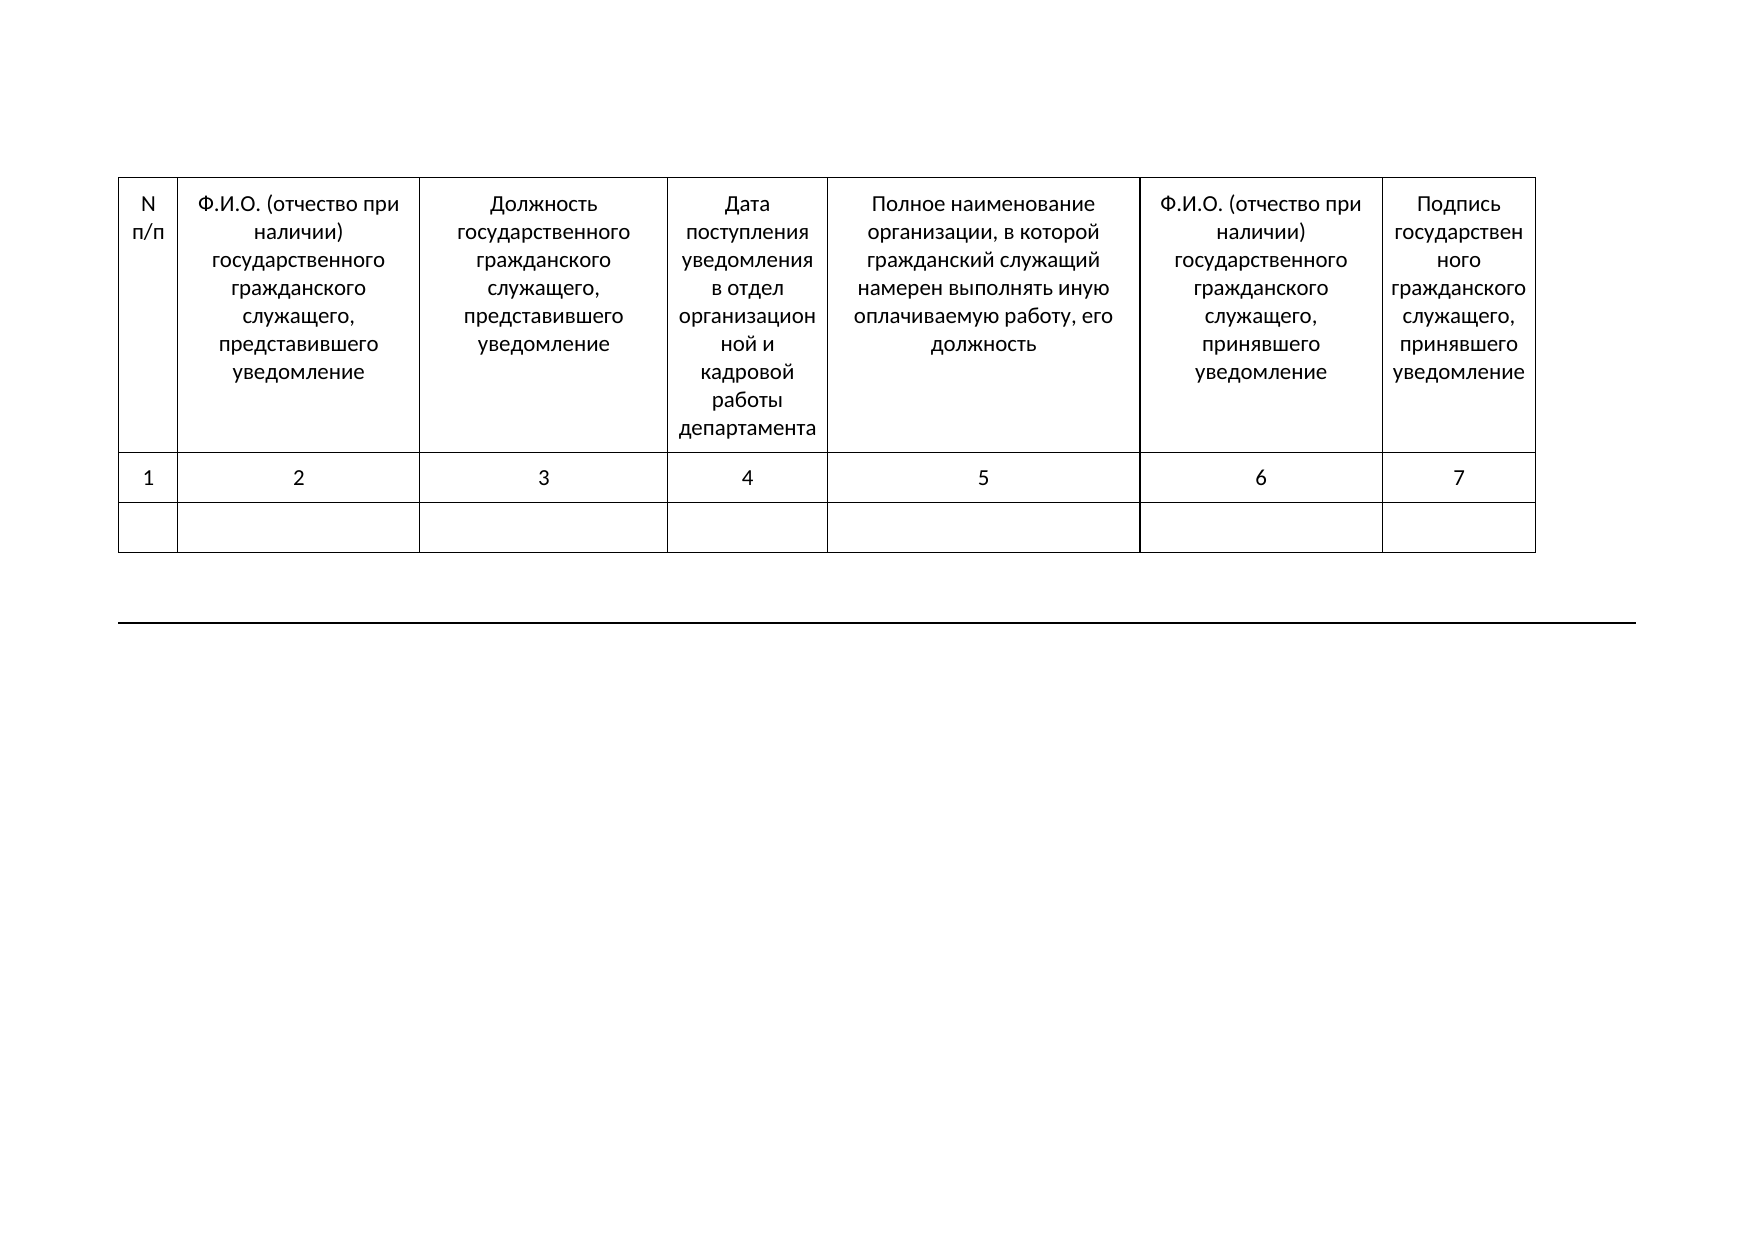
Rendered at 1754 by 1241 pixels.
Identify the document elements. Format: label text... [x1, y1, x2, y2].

table_cell 4 [668, 453, 827, 502]
table_cell 6 [1141, 453, 1382, 502]
table_cell [178, 503, 419, 552]
table_header Дата поступления уведомления в отдел организационной и кадровой работы департамента [668, 178, 827, 452]
table_cell [668, 503, 827, 552]
table_header Должность государственного гражданского служащего, представившего уведомление [420, 178, 667, 452]
table_header Полное наименование организации, в которой гражданский служащий намерен выполнять иную оплачиваемую работу, его должность [828, 178, 1139, 452]
table_cell 1 [119, 453, 177, 502]
table_cell 7 [1383, 453, 1535, 502]
table_cell [119, 503, 177, 552]
table_cell 2 [178, 453, 419, 502]
table_cell [420, 503, 667, 552]
table_header Подпись государственного гражданского служащего, принявшего уведомление [1383, 178, 1535, 452]
table_header N п/п [119, 178, 177, 452]
table_cell [1383, 503, 1535, 552]
table_cell 5 [828, 453, 1139, 502]
table_cell [828, 503, 1139, 552]
table_cell [1141, 503, 1382, 552]
table_cell 3 [420, 453, 667, 502]
table_header Ф.И.О. (отчество при наличии) государственного гражданского служащего, представившего уведомление [178, 178, 419, 452]
table_header Ф.И.О. (отчество при наличии) государственного гражданского служащего, принявшего уведомление [1141, 178, 1382, 452]
